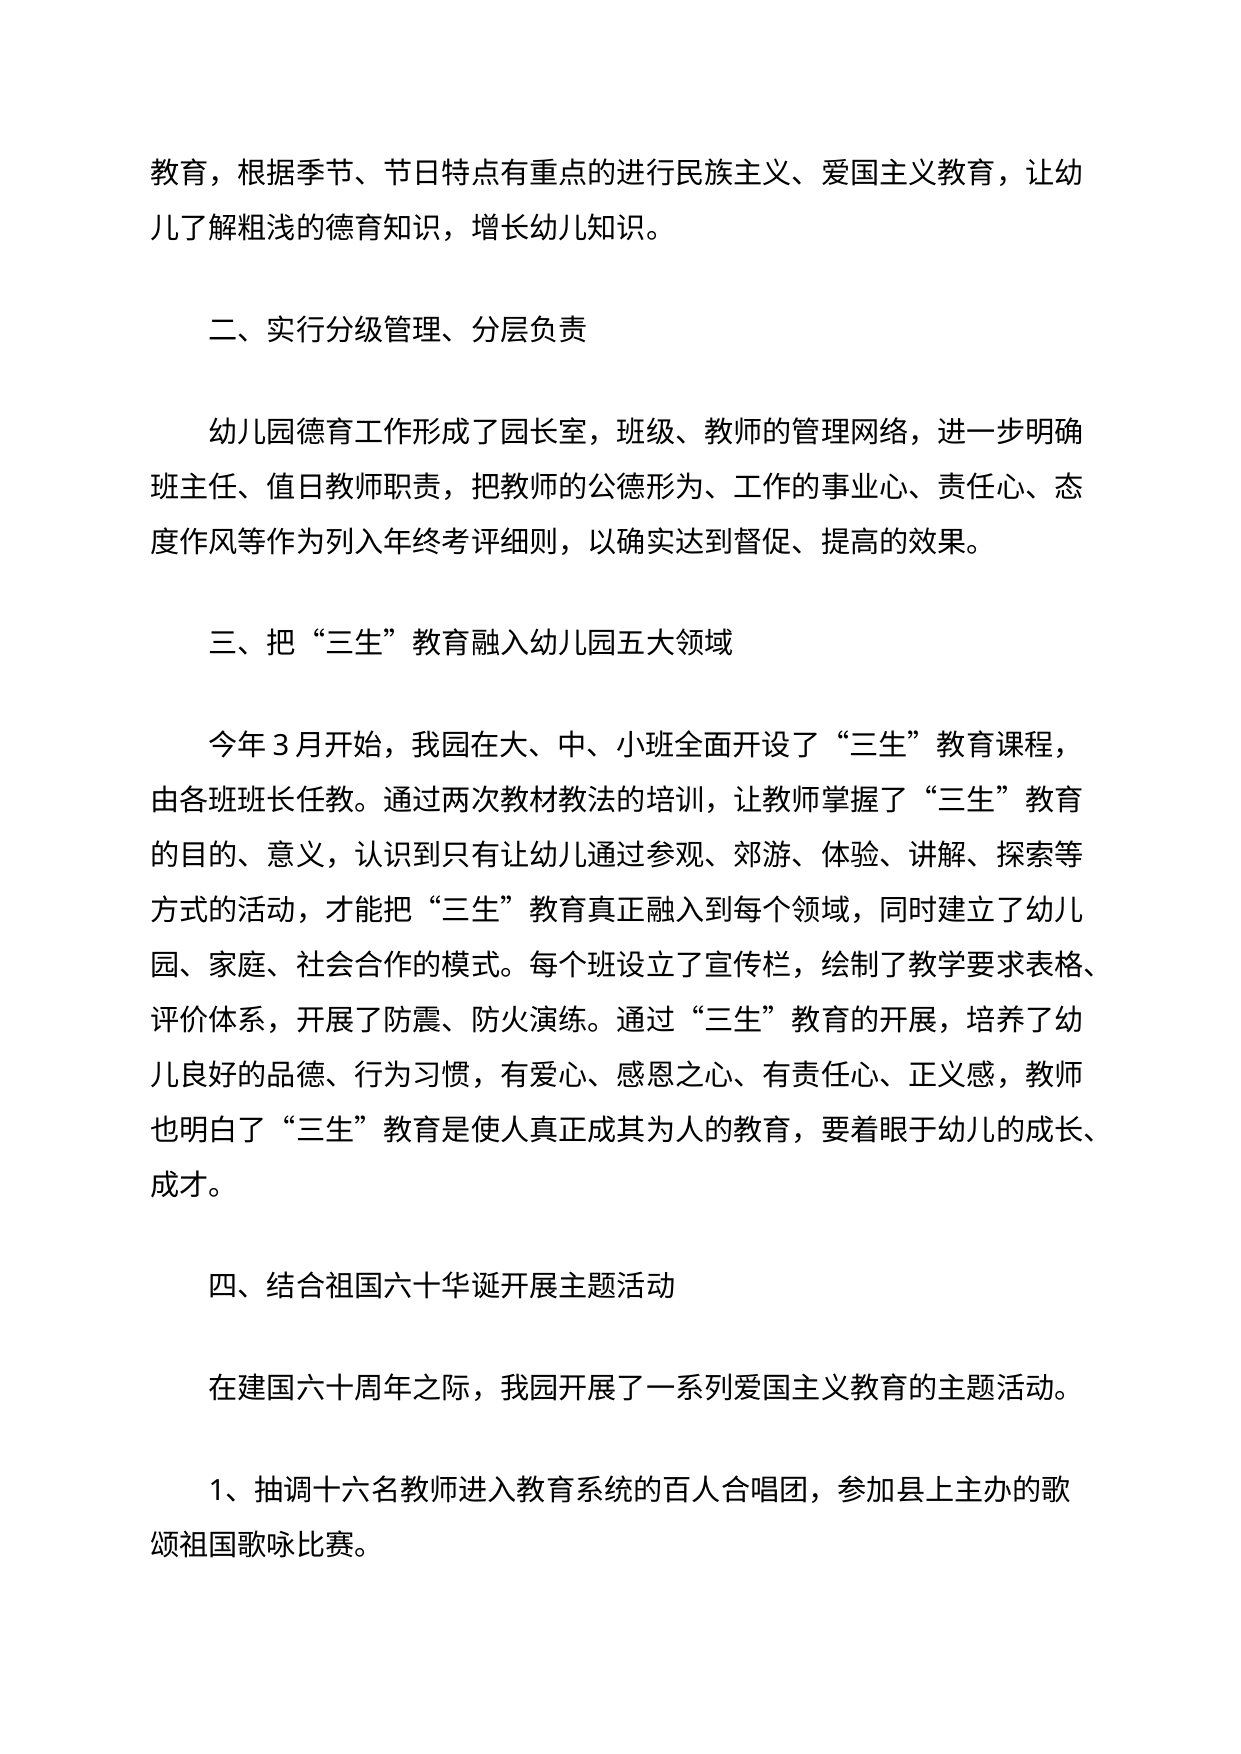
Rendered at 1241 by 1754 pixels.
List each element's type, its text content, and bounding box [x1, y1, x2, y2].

text 幼儿园德育工作形成了园长室，班级、教师的管理网络，进一步明确班主任、值日教师职责，把教师的公德形为、工作的事业心、责任心、态度作风等作为列入年终考评细则，以确实达到督促、提高的效果。 [150, 408, 1090, 561]
text 1、抽调十六名教师进入教育系统的百人合唱团，参加县上主办的歌颂祖国歌咏比赛。 [150, 1466, 1090, 1564]
text 二、实行分级管理、分层负责 [150, 307, 1090, 349]
text 三、把“三生”教育融入幼儿园五大领域 [150, 620, 1090, 662]
text 四、结合祖国六十华诞开展主题活动 [150, 1263, 1090, 1305]
text 在建国六十周年之际，我园开展了一系列爱国主义教育的主题活动。 [150, 1364, 1090, 1407]
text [150, 150, 1090, 247]
text 今年3月开始，我园在大、中、小班全面开设了“三生”教育课程，由各班班长任教。通过两次教材教法的培训，让教师掌握了“三生”教育的目的、意义，认识到只有让幼儿通过参观、郊游、体验、讲解、探索等方式的活动，才能把“三生”教育真正融入到每个领域，同时建立了幼儿园、家庭、社会合作的模式。每个班设立了宣传栏，绘制了教学要求表格、评价体系，开展了防震、防火演练。通过“三生”教育的开展，培养了幼儿良好的品德、行为习惯，有爱心、感恩之心、有责任心、正义感，教师也明白了“三生”教育是使人真正成其为人的教育，要着眼于幼儿的成长、成才。 [150, 722, 1090, 1203]
